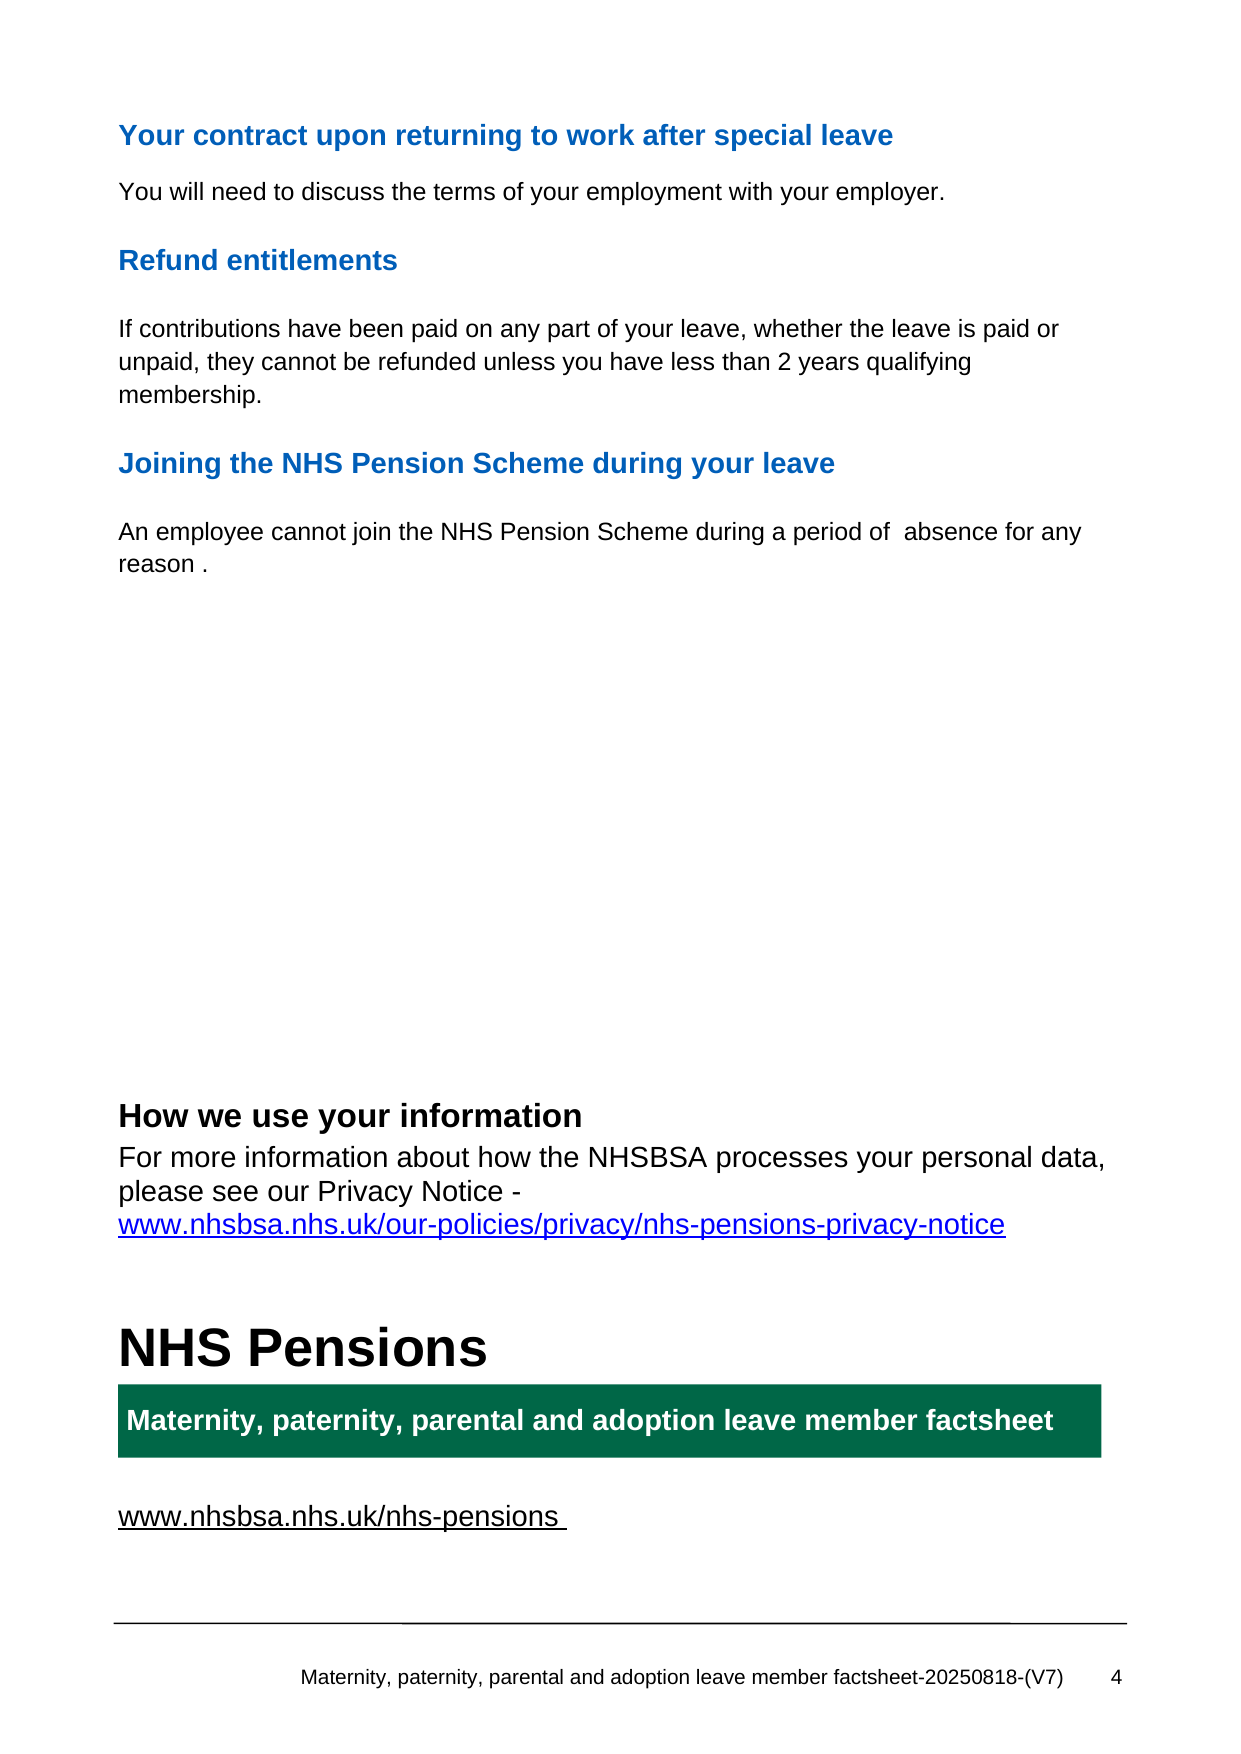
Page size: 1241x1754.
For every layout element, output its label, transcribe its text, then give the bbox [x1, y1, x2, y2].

text Refund entitlements If contributions have been paid on any part of your leave, whether the leave is paid or unpaid, they cannot be refunded unless you have less than 2 years qualifying membership. [118, 243, 1122, 408]
text Joining the NHS Pension Scheme during your leave An employee cannot join the NHS Pension Scheme during a period of absence for any reason . [118, 446, 1122, 578]
text NHS Pensions [118, 1316, 1122, 1378]
text You will need to discuss the terms of your employment with your employer. [118, 177, 1122, 205]
text For more information about how the NHSBSA processes your personal data, please see our Privacy Notice - www.nhsbsa.nhs.uk/our-policies/privacy/nhs-pensions-privacy-notice [118, 1140, 1122, 1241]
subtitle Your contract upon returning to work after special leave [118, 118, 1122, 152]
text Maternity, paternity, parental and adoption leave member factsheet [118, 1403, 1122, 1437]
text How we use your information [118, 611, 1122, 1134]
text www.nhsbsa.nhs.uk/nhs-pensions [118, 1499, 1122, 1533]
